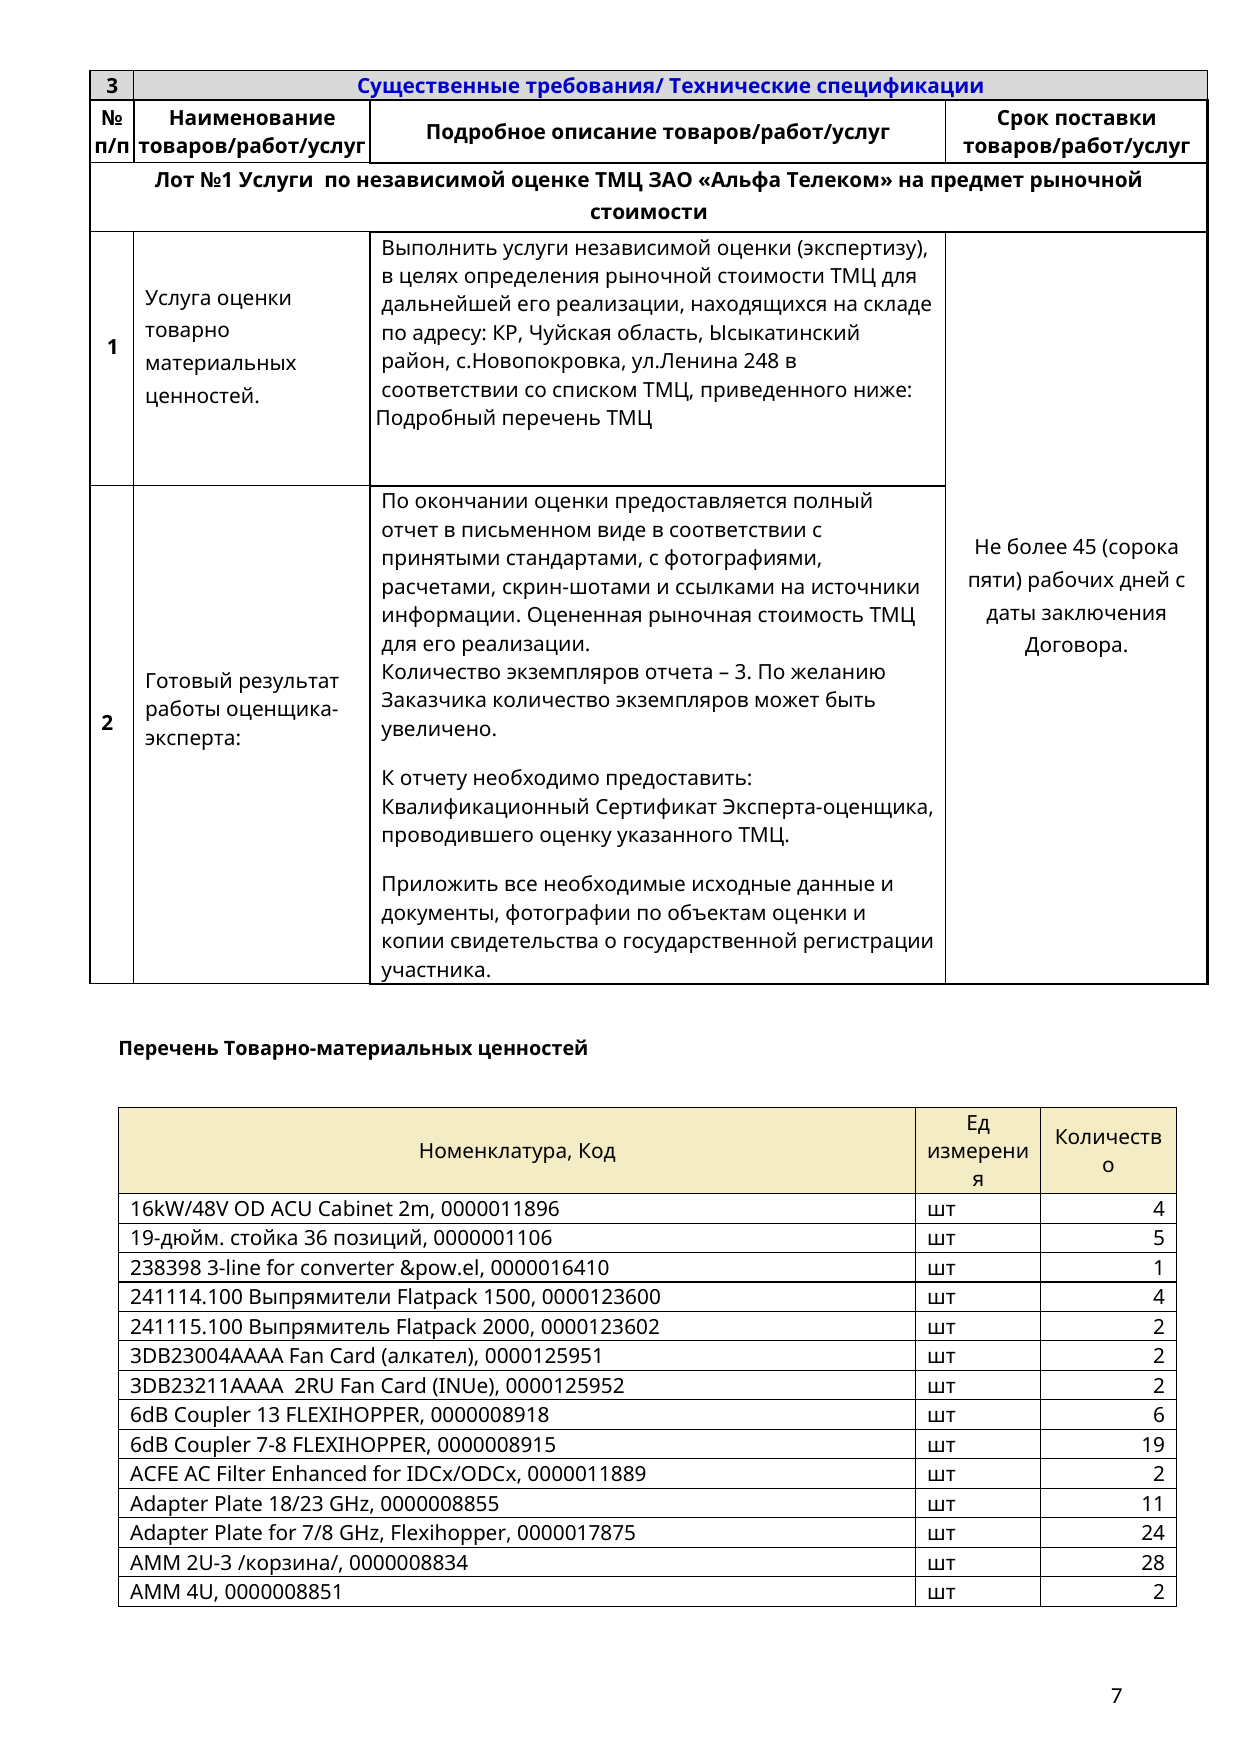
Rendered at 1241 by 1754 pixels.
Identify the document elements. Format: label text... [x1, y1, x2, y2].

table_cell шт [916, 1489, 1040, 1517]
table_cell 3DB23211AAAA 2RU Fan Card (INUe), 0000125952 [119, 1371, 915, 1399]
table_cell Срок поставки товаров/работ/услуг [946, 101, 1206, 162]
table_cell Услуга оценки товарно материальных ценностей. [134, 232, 369, 484]
table_cell 4 [1041, 1283, 1176, 1311]
table_cell шт [916, 1430, 1040, 1458]
table_cell 2 [91, 486, 133, 983]
table_cell шт [916, 1577, 1040, 1606]
table_cell 1 [1041, 1253, 1176, 1281]
table_cell 11 [1041, 1489, 1176, 1517]
table_cell По окончании оценки предоставляется полный отчет в письменном виде в соответствии с принятыми стандартами, с фотографиями, расчетами, скрин-шотами и ссылками на источники информации. Оцененная рыночная стоимость ТМЦ для его реализации. Количество экземпляров отчета – 3. По желанию Заказчика количество экземпляров может быть увеличено. К отчету необходимо предоставить: Квалификационный Сертификат Эксперта-оценщика, проводившего оценку указанного ТМЦ. Приложить все необходимые исходные данные и документы, фотографии по объектам оценки и копии свидетельства о государственной регистрации участника. [371, 487, 945, 983]
table_cell 4 [1041, 1194, 1176, 1222]
table_cell шт [916, 1518, 1040, 1547]
table_cell шт [916, 1459, 1040, 1488]
table_cell 6 [1041, 1400, 1176, 1429]
table_cell шт [916, 1194, 1040, 1222]
table_cell 241114.100 Выпрямители Flatpack 1500, 0000123600 [119, 1283, 915, 1311]
table_cell Подробное описание товаров/работ/услуг [371, 101, 945, 162]
table_cell шт [916, 1283, 1040, 1311]
table_cell шт [916, 1371, 1040, 1399]
table_cell Лот №1 Услуги по независимой оценке ТМЦ ЗАО «Альфа Телеком» на предмет рыночной стоимости [91, 163, 1206, 231]
table_cell 238398 3-line for converter &pow.el, 0000016410 [119, 1253, 915, 1281]
table_cell шт [916, 1312, 1040, 1340]
table_cell 19-дюйм. стойка 36 позиций, 0000001106 [119, 1224, 915, 1252]
table_cell Выполнить услуги независимой оценки (экспертизу), в целях определения рыночной стоимости ТМЦ для дальнейшей его реализации, находящихся на складе по адресу: КР, Чуйская область, Ысыкатинский район, с.Новопокровка, ул.Ленина 248 в соответствии со списком ТМЦ, приведенного ниже: Подробный перечень ТМЦ [371, 233, 945, 484]
table_cell 6dB Coupler 7-8 FLEXIHOPPER, 0000008915 [119, 1430, 915, 1458]
table_cell 19 [1041, 1430, 1176, 1458]
table_cell 5 [1041, 1224, 1176, 1252]
table_cell шт [916, 1224, 1040, 1252]
table_cell 6dB Coupler 13 FLEXIHOPPER, 0000008918 [119, 1400, 915, 1429]
table_cell ACFE AC Filter Enhanced for IDCx/ODCx, 0000011889 [119, 1459, 915, 1488]
table_cell Наименование товаров/работ/услуг [135, 101, 369, 162]
table_cell шт [916, 1548, 1040, 1576]
table_cell 3DB23004AAAA Fan Card (алкател), 0000125951 [119, 1341, 915, 1370]
table_cell шт [916, 1253, 1040, 1281]
table_cell AMM 2U-3 /корзина/, 0000008834 [119, 1548, 915, 1576]
table_header 3 [91, 71, 133, 99]
table_cell 28 [1041, 1548, 1176, 1576]
table_cell Не более 45 (сорока пяти) рабочих дней с даты заключения Договора. [946, 233, 1206, 983]
table_cell 2 [1041, 1459, 1176, 1488]
table_cell 24 [1041, 1518, 1176, 1547]
text Перечень Товарно-материальных ценностей [118, 1034, 1122, 1062]
table_cell 2 [1041, 1577, 1176, 1606]
table_cell Adapter Plate for 7/8 GHz, Flexihopper, 0000017875 [119, 1518, 915, 1547]
table_cell 2 [1041, 1341, 1176, 1370]
table_header Количество [1041, 1108, 1176, 1193]
table_header Номенклатура, Код [119, 1108, 915, 1193]
table_cell 1 [91, 232, 133, 484]
table_cell 2 [1041, 1371, 1176, 1399]
table_cell шт [916, 1400, 1040, 1429]
table_cell № п/п [91, 101, 133, 162]
table_header Ед измерения [916, 1108, 1040, 1193]
table_cell 241115.100 Выпрямитель Flatpack 2000, 0000123602 [119, 1312, 915, 1340]
table_header Существенные требования/ Технические спецификации [134, 71, 1207, 99]
table_cell AMM 4U, 0000008851 [119, 1577, 915, 1606]
table_cell 16kW/48V OD ACU Cabinet 2m, 0000011896 [119, 1194, 915, 1222]
table_cell 2 [1041, 1312, 1176, 1340]
table_cell шт [916, 1341, 1040, 1370]
table_cell Adapter Plate 18/23 GHz, 0000008855 [119, 1489, 915, 1517]
table_cell Готовый результат работы оценщика-эксперта: [134, 486, 369, 983]
